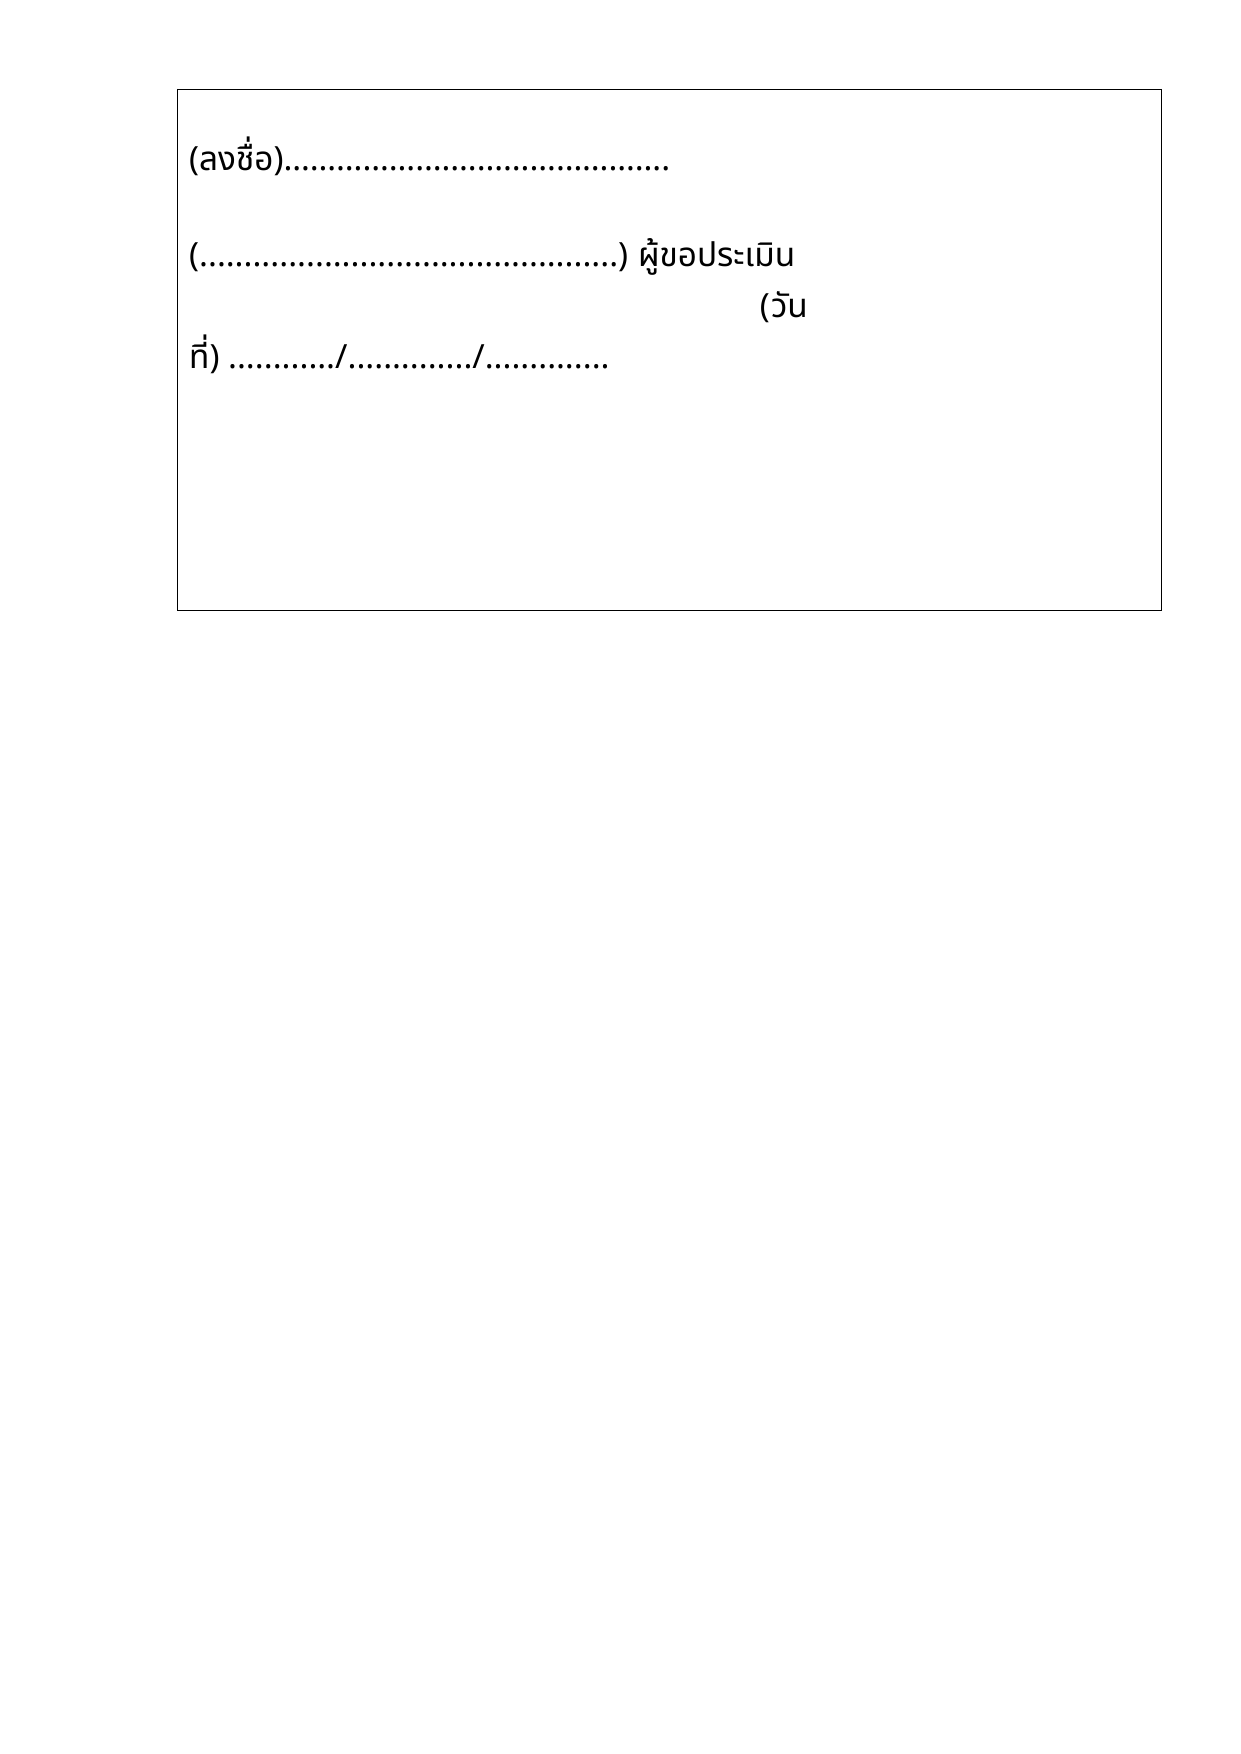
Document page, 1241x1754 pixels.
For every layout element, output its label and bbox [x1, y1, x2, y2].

table_header [178, 90, 1161, 610]
